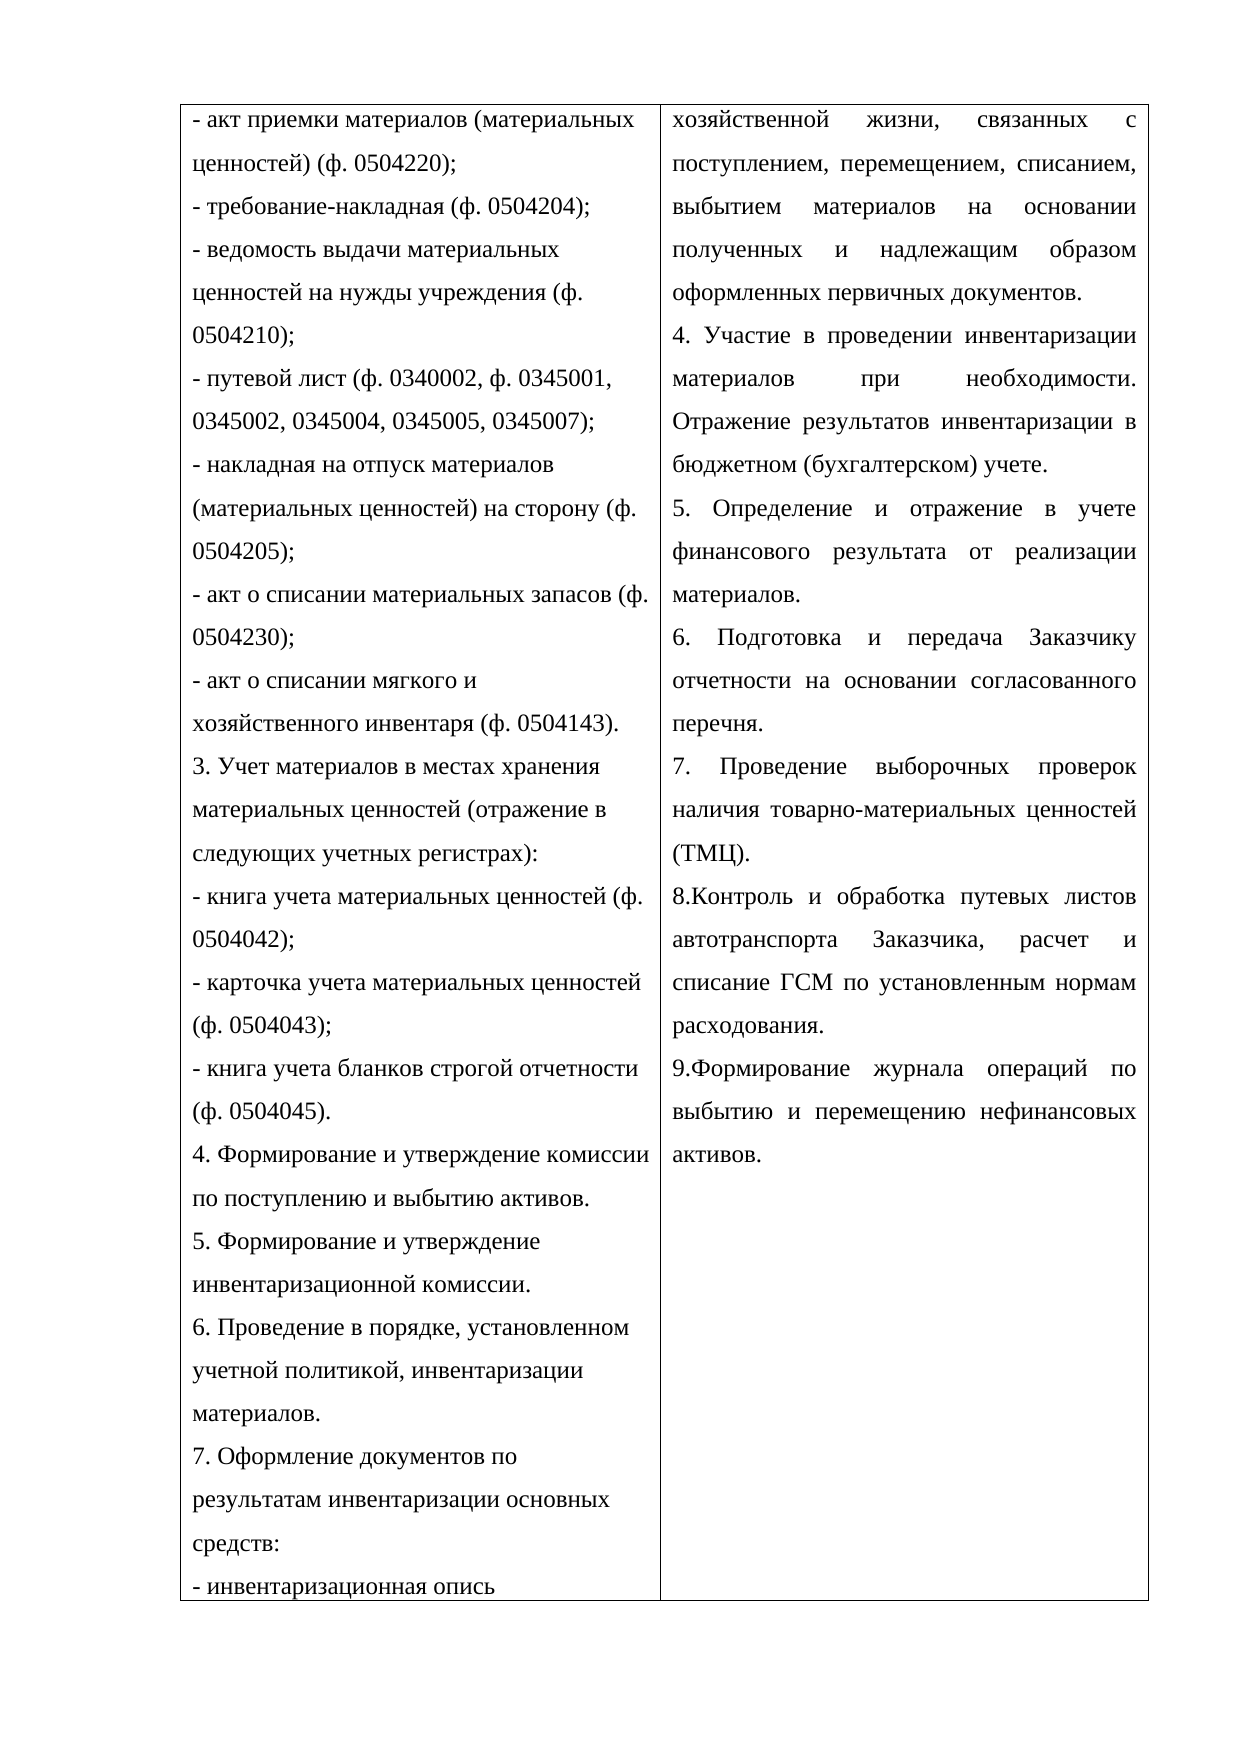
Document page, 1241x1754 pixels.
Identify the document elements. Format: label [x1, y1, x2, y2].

table_cell [181, 105, 660, 1599]
table_cell [661, 105, 1148, 1599]
